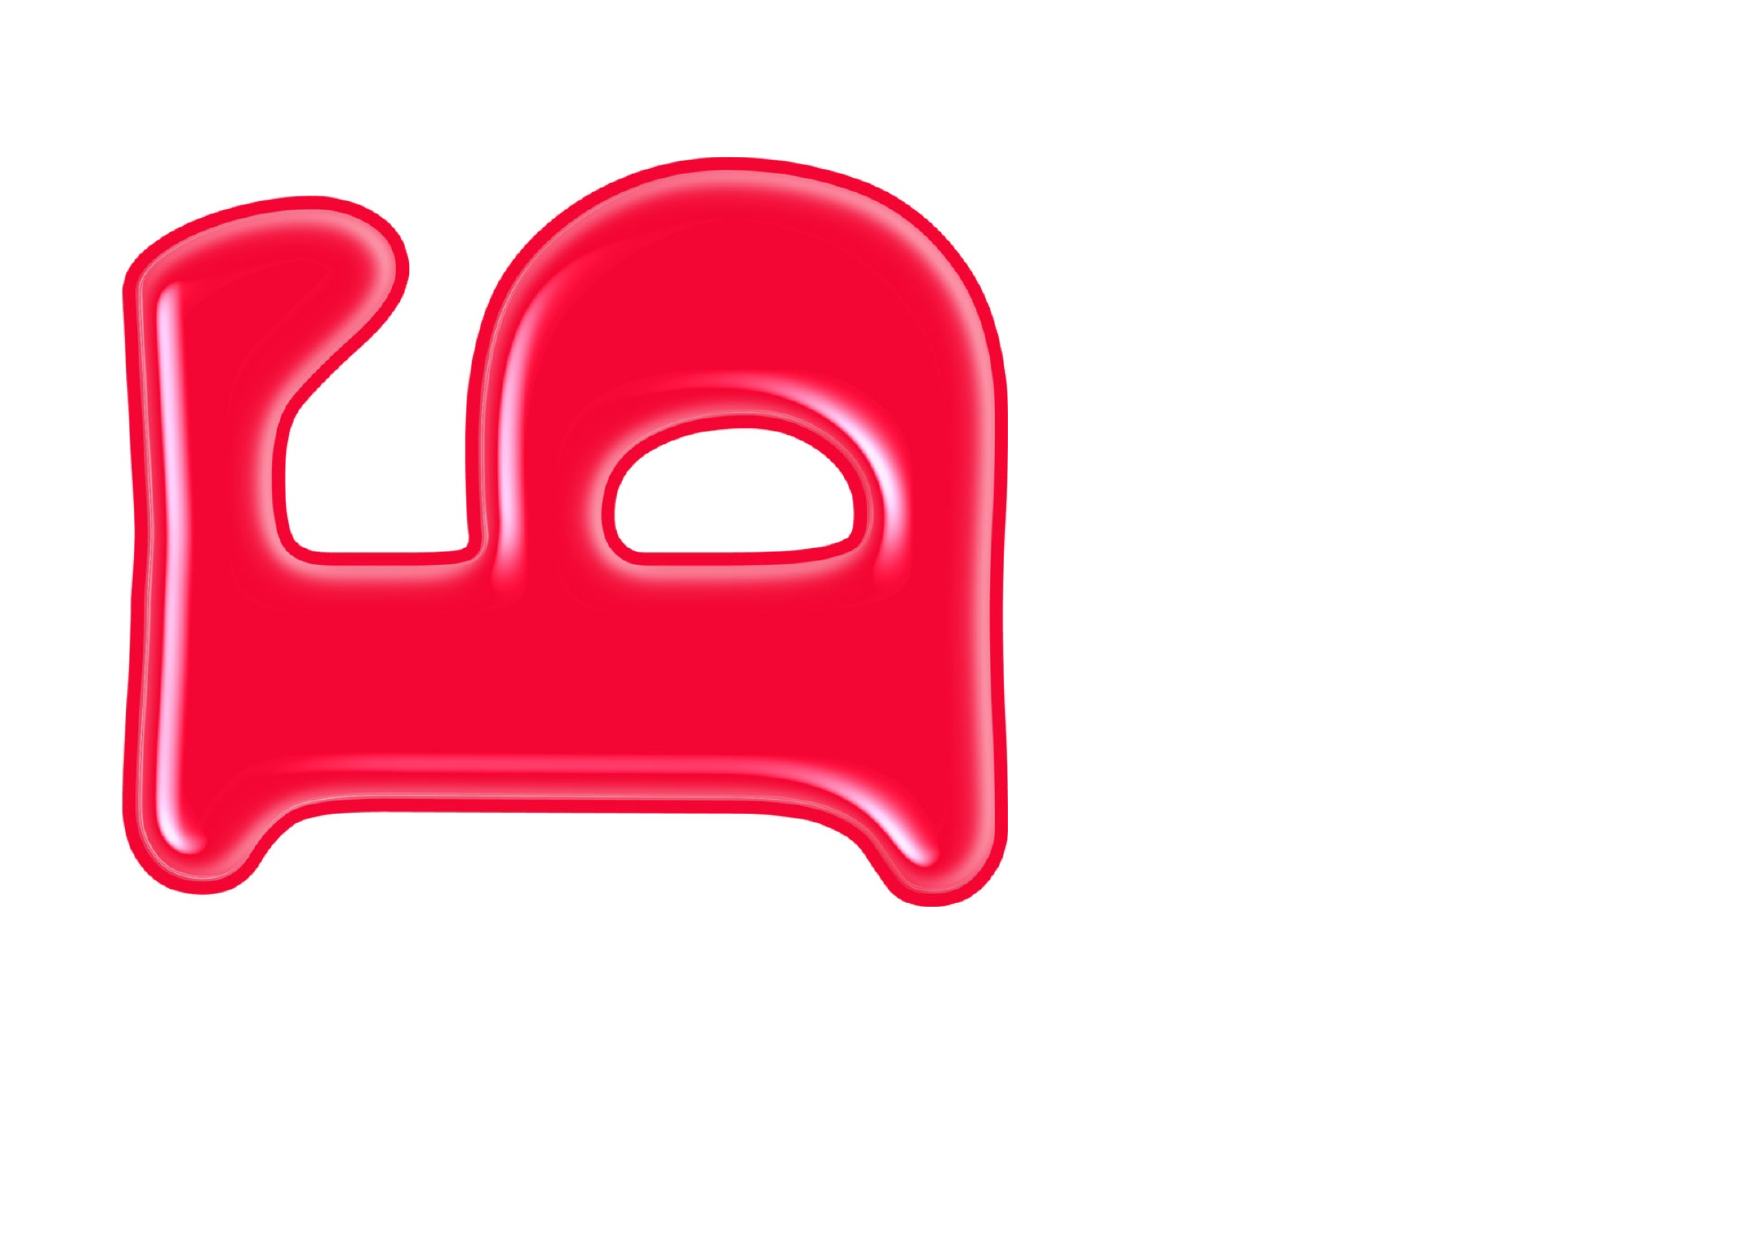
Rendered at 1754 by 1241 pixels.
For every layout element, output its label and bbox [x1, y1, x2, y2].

picture [122, 157, 1008, 907]
